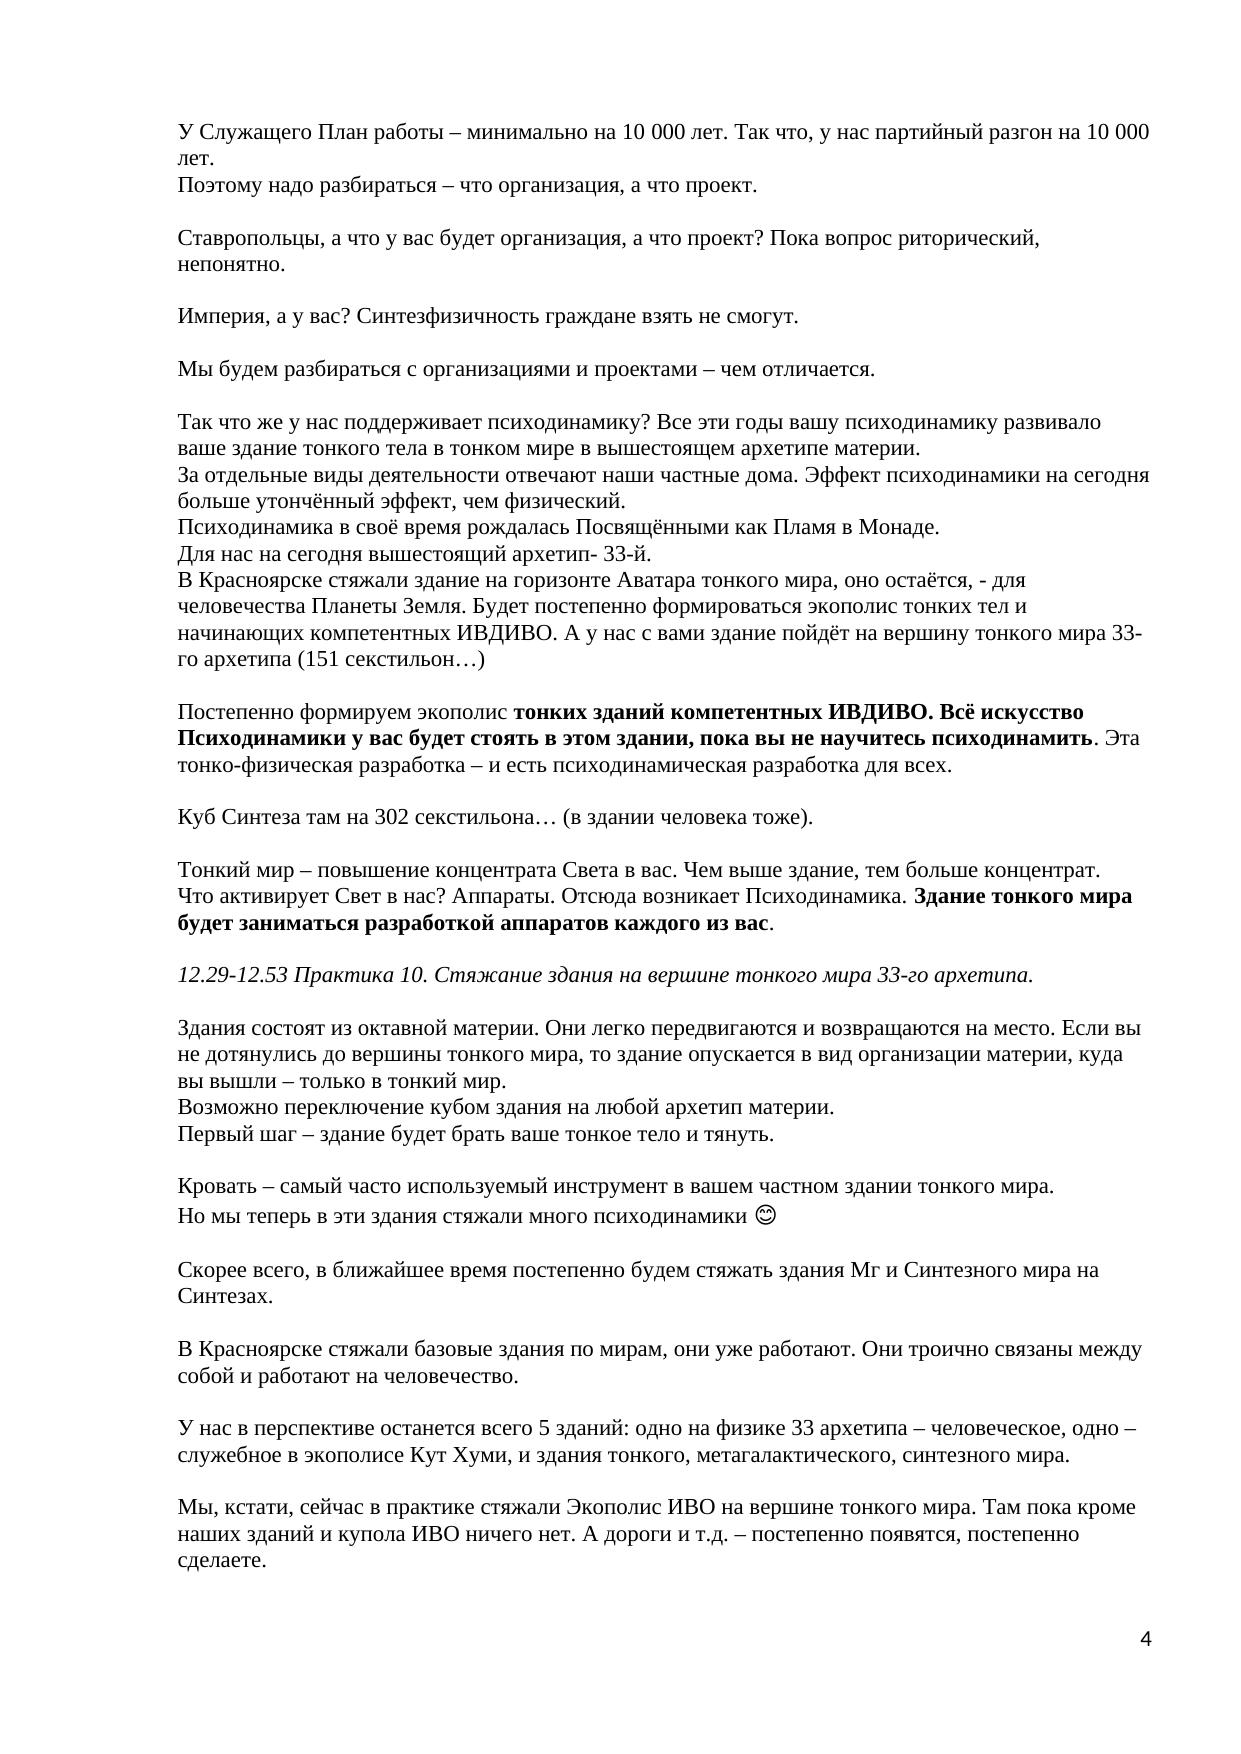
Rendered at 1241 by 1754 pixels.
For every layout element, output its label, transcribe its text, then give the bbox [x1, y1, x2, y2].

text Для нас на сегодня вышестоящий архетип- 33-й. [177, 540, 1152, 566]
text Здания состоят из октавной материи. Они легко передвигаются и возвращаются на место. Если вы не дотянулись до вершины тонкого мира, то здание опускается в вид организации материи, куда вы вышли – только в тонкий мир. [177, 1014, 1152, 1093]
text 12.29-12.53 Практика 10. Стяжание здания на вершине тонкого мира 33-го архетипа. [177, 961, 1152, 988]
text В Красноярске стяжали базовые здания по мирам, они уже работают. Они троично связаны между собой и работают на человечество. [177, 1335, 1152, 1388]
text У нас в перспективе останется всего 5 зданий: одно на физике 33 архетипа – человеческое, одно – служебное в экополисе Кут Хуми, и здания тонкого, метагалактического, синтезного мира. [177, 1414, 1152, 1467]
text Тонкий мир – повышение концентрата Света в вас. Чем выше здание, тем больше концентрат. [177, 856, 1152, 882]
text Возможно переключение кубом здания на любой архетип материи. [177, 1093, 1152, 1119]
text Первый шаг – здание будет брать ваше тонкое тело и тянуть. [177, 1119, 1152, 1146]
text Куб Синтеза там на 302 секстильона… (в здании человека тоже). [177, 803, 1152, 830]
text Ставропольцы, а что у вас будет организация, а что проект? Пока вопрос риторический, непонятно. [177, 223, 1152, 276]
text Поэтому надо разбираться – что организация, а что проект. [177, 171, 1152, 197]
text В Красноярске стяжали здание на горизонте Аватара тонкого мира, оно остаётся, - для человечества Планеты Земля. Будет постепенно формироваться экополис тонких тел и начинающих компетентных ИВДИВО. А у нас с вами здание пойдёт на вершину тонкого мира 33-го архетипа (151 секстильон…) [177, 566, 1152, 672]
text Скорее всего, в ближайшее время постепенно будем стяжать здания Мг и Синтезного мира на Синтезах. [177, 1256, 1152, 1309]
text Так что же у нас поддерживает психодинамику? Все эти годы вашу психодинамику развивало ваше здание тонкого тела в тонком мире в вышестоящем архетипе материи. [177, 408, 1152, 461]
text Кровать – самый часто используемый инструмент в вашем частном здании тонкого мира. [177, 1172, 1152, 1199]
text Что активирует Свет в нас? Аппараты. Отсюда возникает Психодинамика. Здание тонкого мира будет заниматься разработкой аппаратов каждого из вас. [177, 882, 1152, 935]
text У Служащего План работы – минимально на 10 000 лет. Так что, у нас партийный разгон на 10 000 лет. [177, 118, 1152, 171]
text Империя, а у вас? Синтезфизичность граждане взять не смогут. [177, 303, 1152, 329]
text За отдельные виды деятельности отвечают наши частные дома. Эффект психодинамики на сегодня больше утончённый эффект, чем физический. [177, 461, 1152, 513]
text Психодинамика в своё время рождалась Посвящёнными как Пламя в Монаде. [177, 513, 1152, 540]
text Но мы теперь в эти здания стяжали много психодинамики [177, 1199, 1152, 1230]
text Мы будем разбираться с организациями и проектами – чем отличается. [177, 355, 1152, 382]
text Мы, кстати, сейчас в практике стяжали Экополис ИВО на вершине тонкого мира. Там пока кроме наших зданий и купола ИВО ничего нет. А дороги и т.д. – постепенно появятся, постепенно сделаете. [177, 1493, 1152, 1572]
text Постепенно формируем экополис тонких зданий компетентных ИВДИВО. Всё искусство Психодинамики у вас будет стоять в этом здании, пока вы не научитесь психодинамить. Эта тонко-физическая разработка – и есть психодинамическая разработка для всех. [177, 698, 1152, 777]
